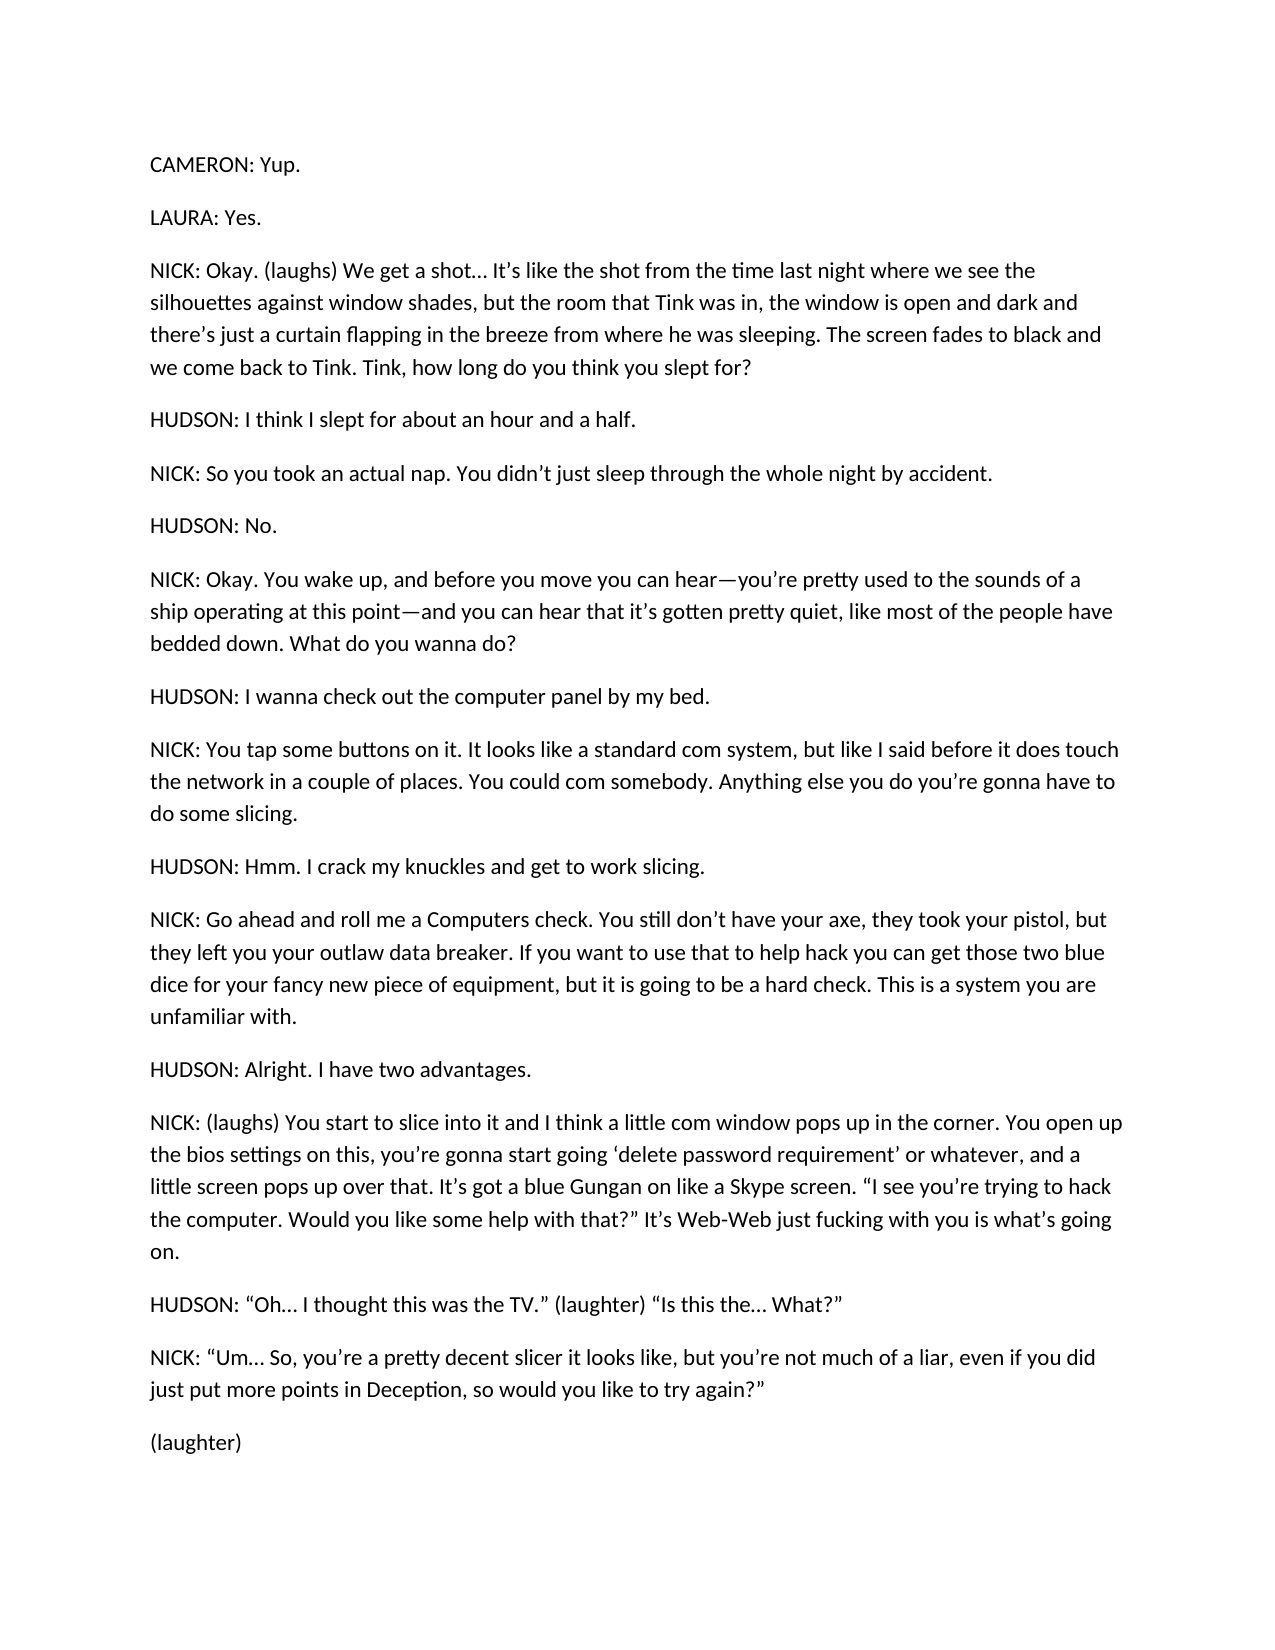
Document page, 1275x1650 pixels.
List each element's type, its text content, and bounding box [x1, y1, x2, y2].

text HUDSON: I wanna check out the computer panel by my bed. [150, 682, 1125, 710]
text HUDSON: Alright. I have two advantages. [150, 1055, 1125, 1083]
text HUDSON: “Oh… I thought this was the TV.” (laughter) “Is this the… What?” [150, 1290, 1125, 1318]
text (laughter) [150, 1428, 1125, 1456]
text HUDSON: I think I slept for about an hour and a half. [150, 406, 1125, 434]
text NICK: “Um… So, you’re a pretty decent slicer it looks like, but you’re not much of a liar, even if you did just put more points in Deception, so would you like to try again?” [150, 1343, 1125, 1403]
text NICK: You tap some buttons on it. It looks like a standard com system, but like I said before it does touch the network in a couple of places. You could com somebody. Anything else you do you’re gonna have to do some slicing. [150, 735, 1125, 827]
text LAURA: Yes. [150, 203, 1125, 231]
text NICK: Okay. You wake up, and before you move you can hear—you’re pretty used to the sounds of a ship operating at this point—and you can hear that it’s gotten pretty quiet, like most of the people have bedded down. What do you wanna do? [150, 565, 1125, 657]
text CAMERON: Yup. [150, 150, 1125, 178]
text NICK: Go ahead and roll me a Computers check. You still don’t have your axe, they took your pistol, but they left you your outlaw data breaker. If you want to use that to help hack you can get those two blue dice for your fancy new piece of equipment, but it is going to be a hard check. This is a system you are unfamiliar with. [150, 906, 1125, 1030]
text NICK: (laughs) You start to slice into it and I think a little com window pops up in the corner. You open up the bios settings on this, you’re gonna start going ‘delete password requirement’ or whatever, and a little screen pops up over that. It’s got a blue Gungan on like a Skype screen. “I see you’re trying to hack the computer. Would you like some help with that?” It’s Web-Web just fucking with you is what’s going on. [150, 1108, 1125, 1265]
text NICK: Okay. (laughs) We get a shot… It’s like the shot from the time last night where we see the silhouettes against window shades, but the room that Tink was in, the window is open and dark and there’s just a curtain flapping in the breeze from where he was sleeping. The screen fades to black and we come back to Tink. Tink, how long do you think you slept for? [150, 256, 1125, 381]
text NICK: So you took an actual nap. You didn’t just sleep through the whole night by accident. [150, 459, 1125, 487]
text HUDSON: No. [150, 512, 1125, 540]
text HUDSON: Hmm. I crack my knuckles and get to work slicing. [150, 852, 1125, 881]
